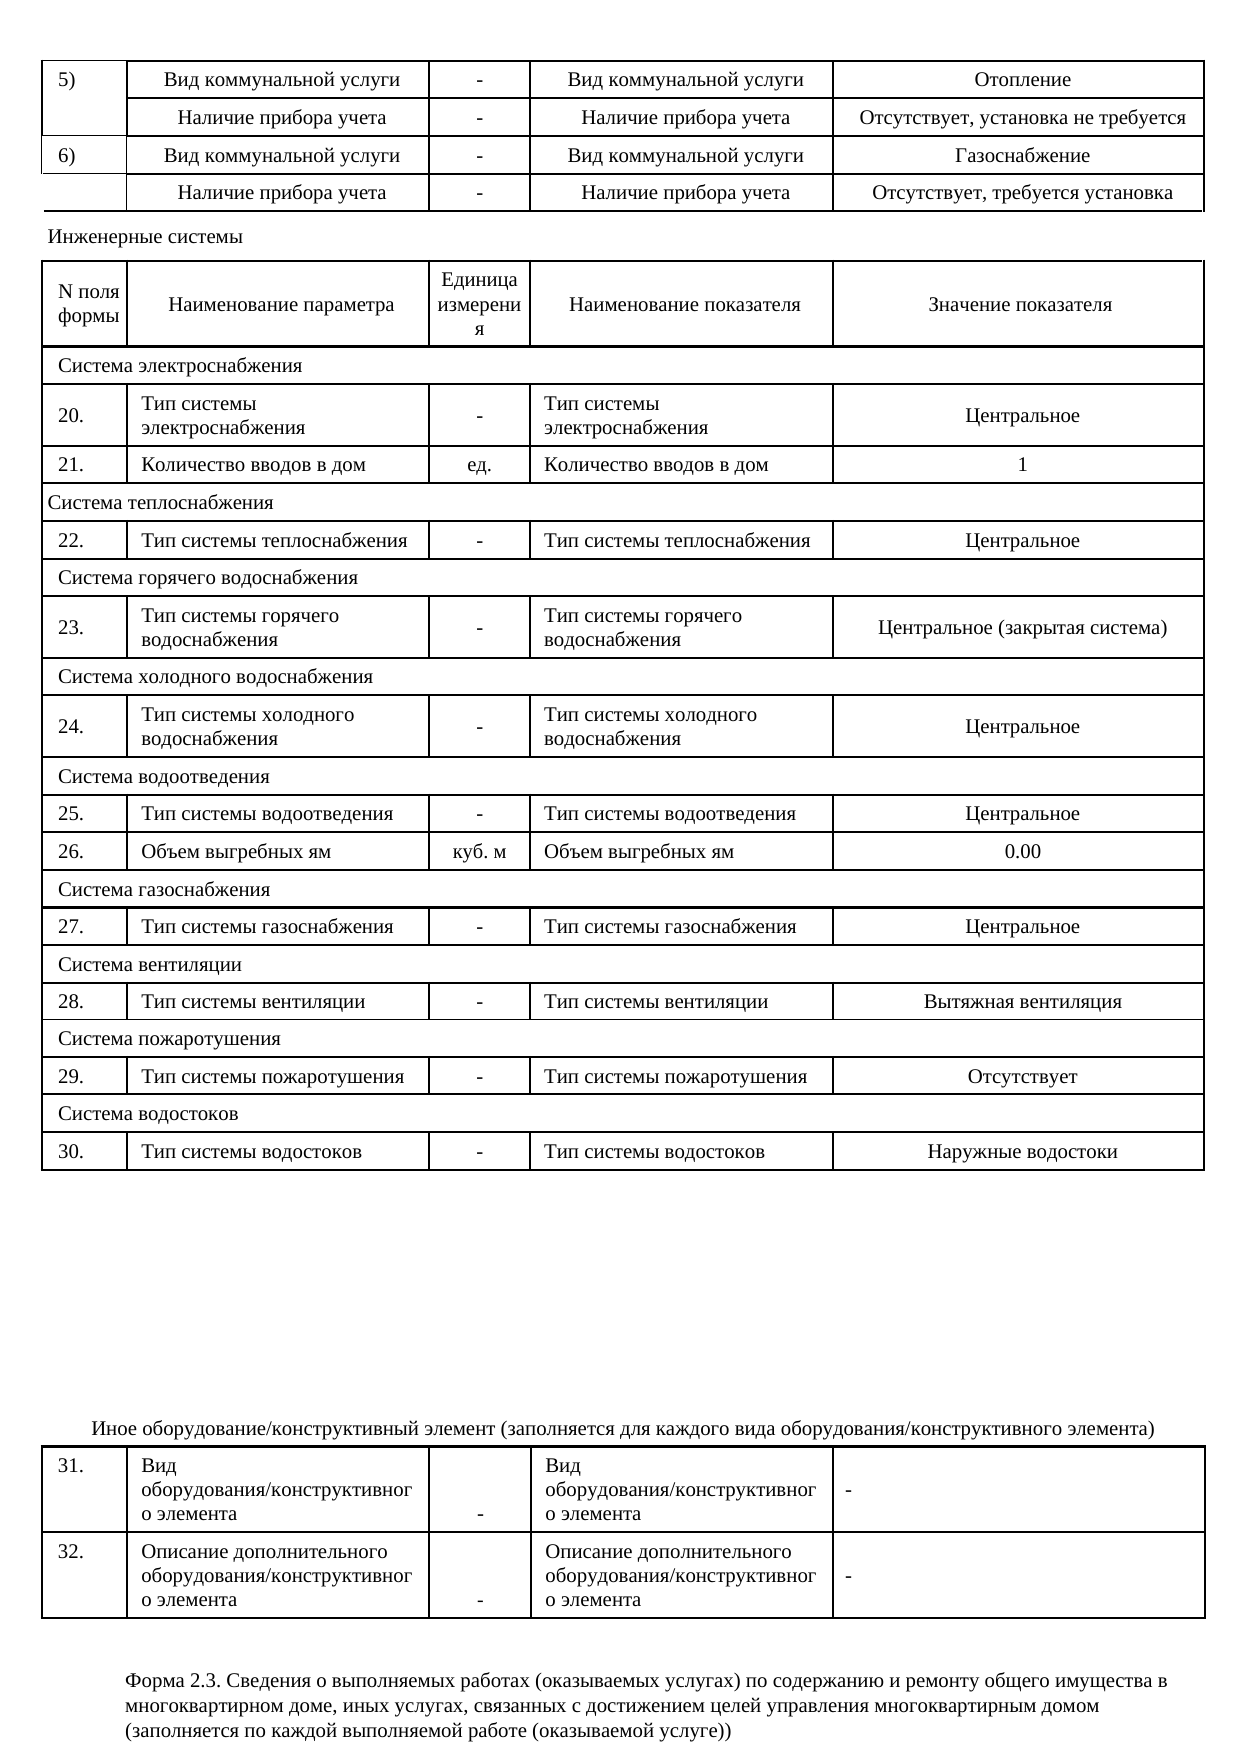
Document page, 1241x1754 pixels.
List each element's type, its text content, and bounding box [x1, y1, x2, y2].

table_cell Тип системы теплоснабжения [531, 522, 832, 557]
table_cell Тип системы электроснабжения [531, 385, 832, 444]
table_cell - [430, 597, 529, 657]
table_cell - [430, 99, 529, 135]
table_cell 5) [43, 61, 126, 135]
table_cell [128, 99, 428, 135]
table_cell 20. [43, 385, 126, 444]
table_cell Тип системы пожаротушения [531, 1058, 832, 1093]
table_cell Наименование параметра [128, 262, 428, 345]
table_cell Система газоснабжения [43, 871, 1203, 906]
table_cell Тип системы водоотведения [128, 796, 428, 831]
table_cell Тип системы горячего водоснабжения [531, 597, 832, 657]
table_cell Тип системы электроснабжения [128, 385, 428, 444]
table_cell ед. [430, 447, 529, 482]
table_cell - [430, 909, 529, 944]
table_cell - [430, 984, 529, 1019]
table_cell 21. [43, 447, 126, 482]
table_cell Центральное [834, 522, 1203, 557]
table_cell Тип системы холодного водоснабжения [128, 696, 428, 756]
table_cell Газоснабжение [834, 137, 1203, 172]
table_cell - [430, 696, 529, 756]
table_cell Тип системы газоснабжения [531, 909, 832, 944]
table_cell Центральное [834, 385, 1203, 444]
table_cell Центральное [834, 796, 1203, 831]
table_cell - [430, 1533, 530, 1617]
table_cell Отсутствует, требуется установка [834, 175, 1203, 210]
text Форма 2.3. Сведения о выполняемых работах (оказываемых услугах) по содержанию и ремонту общего имущества в многоквартирном доме, иных услугах, связанных с достижением целей управления многоквартирным домом (заполняется по каждой выполняемой работе (оказываемой услуге)) [125, 1668, 1173, 1742]
table_cell Система теплоснабжения [43, 484, 1203, 520]
table_cell 0.00 [834, 833, 1203, 869]
table_cell Центральное [834, 909, 1203, 944]
table_cell Значение показателя [834, 260, 1203, 345]
table_cell Тип системы вентиляции [128, 984, 428, 1019]
table_cell Описание дополнительного оборудования/конструктивног о элемента [128, 1533, 428, 1617]
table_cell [531, 137, 832, 172]
table_cell - [430, 137, 529, 172]
table_header - [430, 1448, 530, 1531]
table_cell Тип системы газоснабжения [128, 909, 428, 944]
table_cell Тип системы пожаротушения [128, 1058, 428, 1093]
table_cell Система водоотведения [43, 758, 1203, 793]
table_cell Наличие прибора учета [127, 175, 428, 210]
table_header Вид оборудования/конструктивног о элемента [128, 1448, 428, 1531]
table_cell - [430, 385, 529, 444]
table_cell N поля формы [43, 262, 126, 345]
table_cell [128, 62, 428, 97]
table_cell - [430, 796, 529, 831]
table_cell Система горячего водоснабжения [43, 560, 1203, 595]
table_cell 24. [43, 696, 126, 756]
table_header Вид оборудования/конструктивног о элемента [532, 1448, 832, 1531]
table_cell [531, 62, 832, 97]
table_cell 28. [43, 984, 126, 1019]
table_cell 29. [43, 1058, 126, 1093]
table_cell Тип системы водостоков [128, 1133, 428, 1168]
table_cell - [430, 1133, 529, 1168]
table_cell Система пожаротушения [43, 1020, 1203, 1056]
table_cell Количество вводов в дом [531, 447, 832, 482]
table_cell Центральное (закрытая система) [834, 597, 1203, 657]
table_cell Тип системы водостоков [531, 1133, 832, 1168]
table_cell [127, 137, 428, 172]
table_cell Система водостоков [43, 1095, 1203, 1131]
table_cell Тип системы водоотведения [531, 796, 832, 831]
table_cell 25. [43, 796, 126, 831]
table_cell 1 [834, 447, 1203, 482]
table_header 31. [43, 1448, 126, 1531]
table_cell 22. [43, 522, 126, 557]
table_cell Наличие прибора учета [531, 175, 832, 210]
table_cell Инженерные системы [42, 210, 1202, 259]
table_cell 26. [43, 833, 126, 869]
table_cell Тип системы вентиляции [531, 984, 832, 1019]
table_cell куб. м [430, 833, 529, 869]
table_cell Тип системы холодного водоснабжения [531, 696, 832, 756]
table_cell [531, 99, 832, 135]
table_cell - [430, 62, 529, 97]
text Иное оборудование/конструктивный элемент (заполняется для каждого вида оборудования/конструктивного элемента) [42, 1416, 1205, 1439]
table_cell Отопление [834, 62, 1203, 97]
table_cell 23. [43, 597, 126, 657]
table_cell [834, 99, 1203, 135]
table_cell Вытяжная вентиляция [834, 984, 1203, 1019]
table_cell - [834, 1533, 1204, 1617]
table_cell Система электроснабжения [43, 348, 1203, 383]
table_cell Центральное [834, 696, 1203, 756]
table_cell Отсутствует [834, 1058, 1203, 1093]
table_cell 30. [43, 1133, 126, 1168]
table_cell Тип системы горячего водоснабжения [128, 597, 428, 657]
table_cell Наружные водостоки [834, 1133, 1203, 1168]
table_cell - [430, 175, 529, 210]
table_cell - [430, 1058, 529, 1093]
table_cell 6) [42, 136, 126, 172]
table_cell Количество вводов в дом [128, 447, 428, 482]
table_cell - [430, 522, 529, 557]
table_cell 27. [43, 909, 126, 944]
table_cell Система холодного водоснабжения [43, 659, 1203, 694]
table_cell 32. [43, 1533, 126, 1617]
table_cell Тип системы теплоснабжения [128, 522, 428, 557]
table_cell Наименование показателя [531, 262, 832, 345]
table_cell Единица измерения [430, 262, 529, 345]
table_header - [834, 1448, 1204, 1531]
table_cell Система вентиляции [43, 946, 1203, 982]
table_cell Описание дополнительного оборудования/конструктивног о элемента [532, 1533, 832, 1617]
table_cell Объем выгребных ям [128, 833, 428, 869]
table_cell Объем выгребных ям [531, 833, 832, 869]
